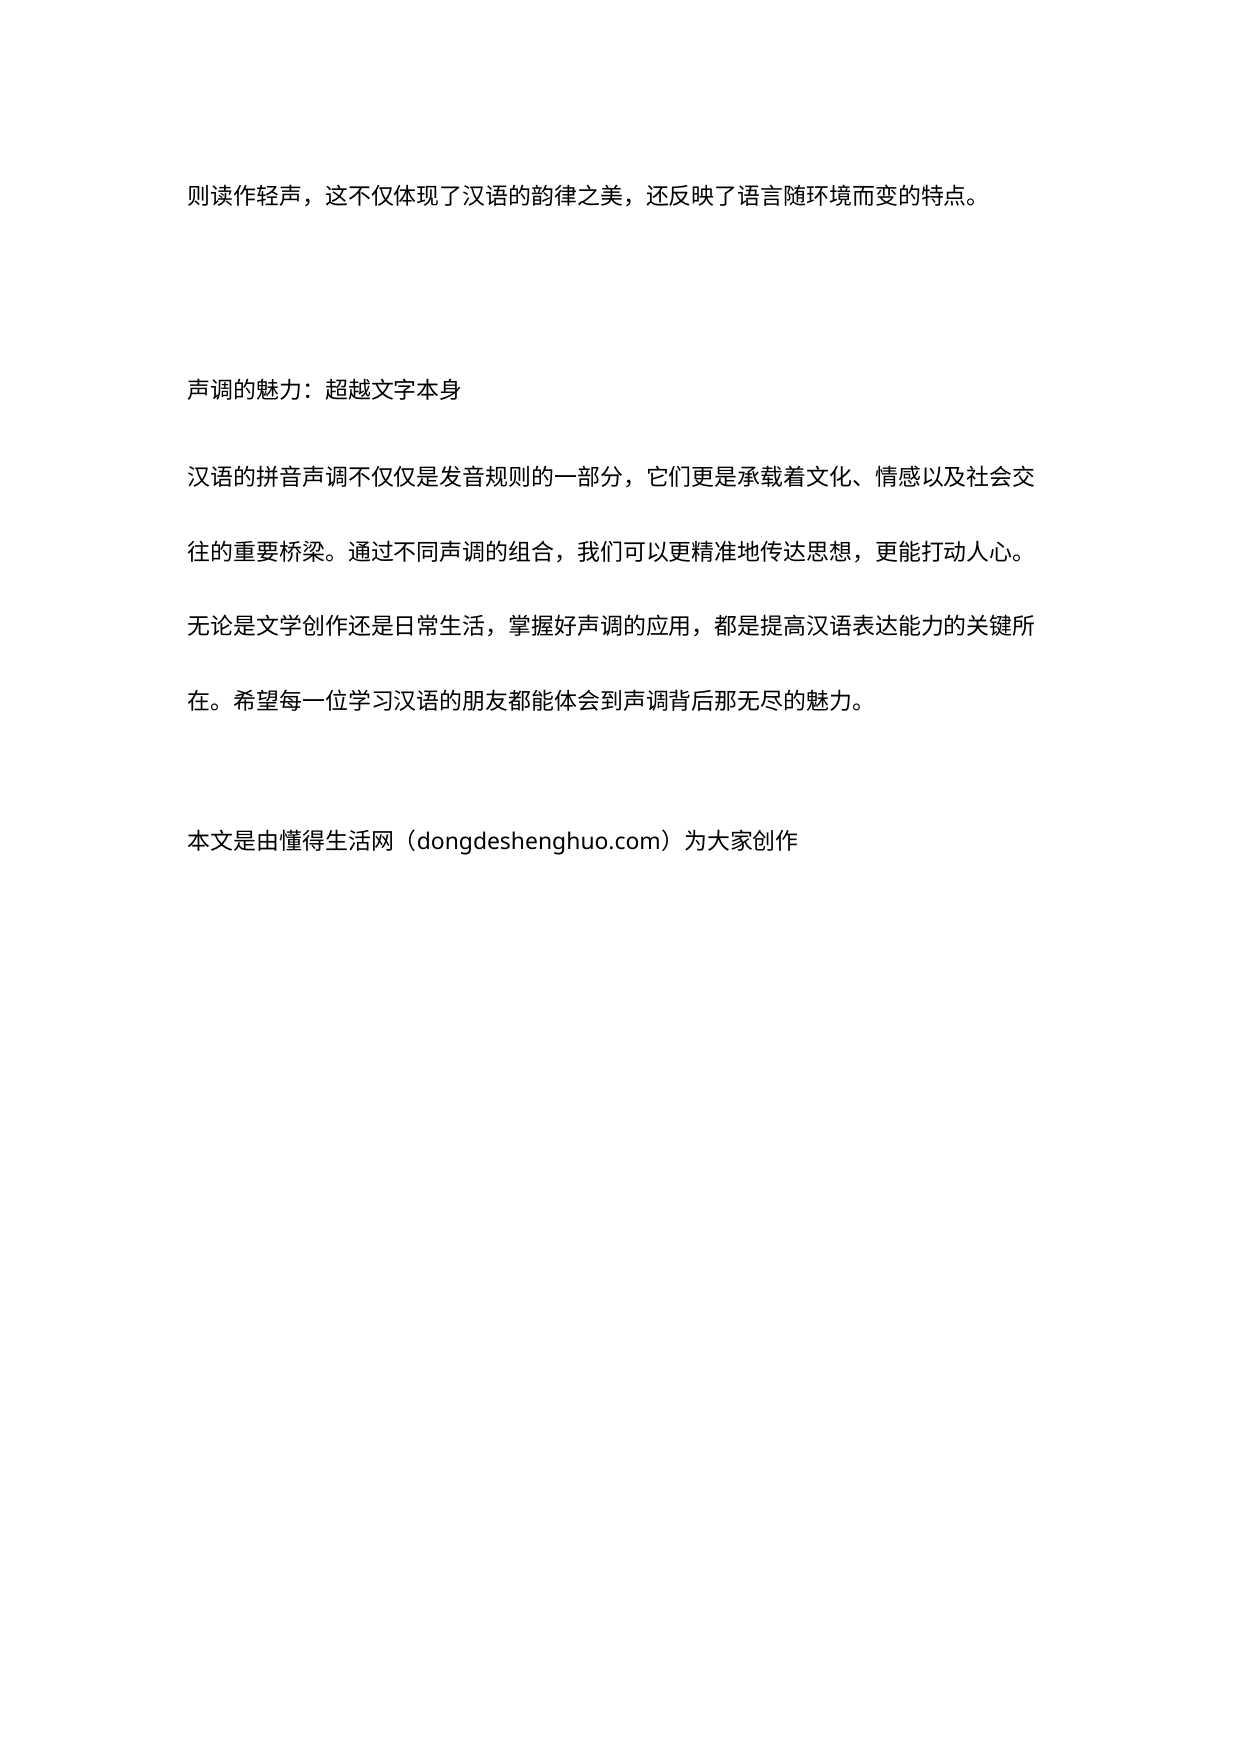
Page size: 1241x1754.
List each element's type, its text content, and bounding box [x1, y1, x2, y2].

text 声调的魅力：超越文字本身 [187, 356, 1053, 421]
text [187, 162, 1053, 227]
text 本文是由懂得生活网（dongdeshenghuo.com）为大家创作 [187, 807, 1053, 872]
text 汉语的拼音声调不仅仅是发音规则的一部分，它们更是承载着文化、情感以及社会交往的重要桥梁。通过不同声调的组合，我们可以更精准地传达思想，更能打动人心。无论是文学创作还是日常生活，掌握好声调的应用，都是提高汉语表达能力的关键所在。希望每一位学习汉语的朋友都能体会到声调背后那无尽的魅力。 [187, 443, 1053, 732]
